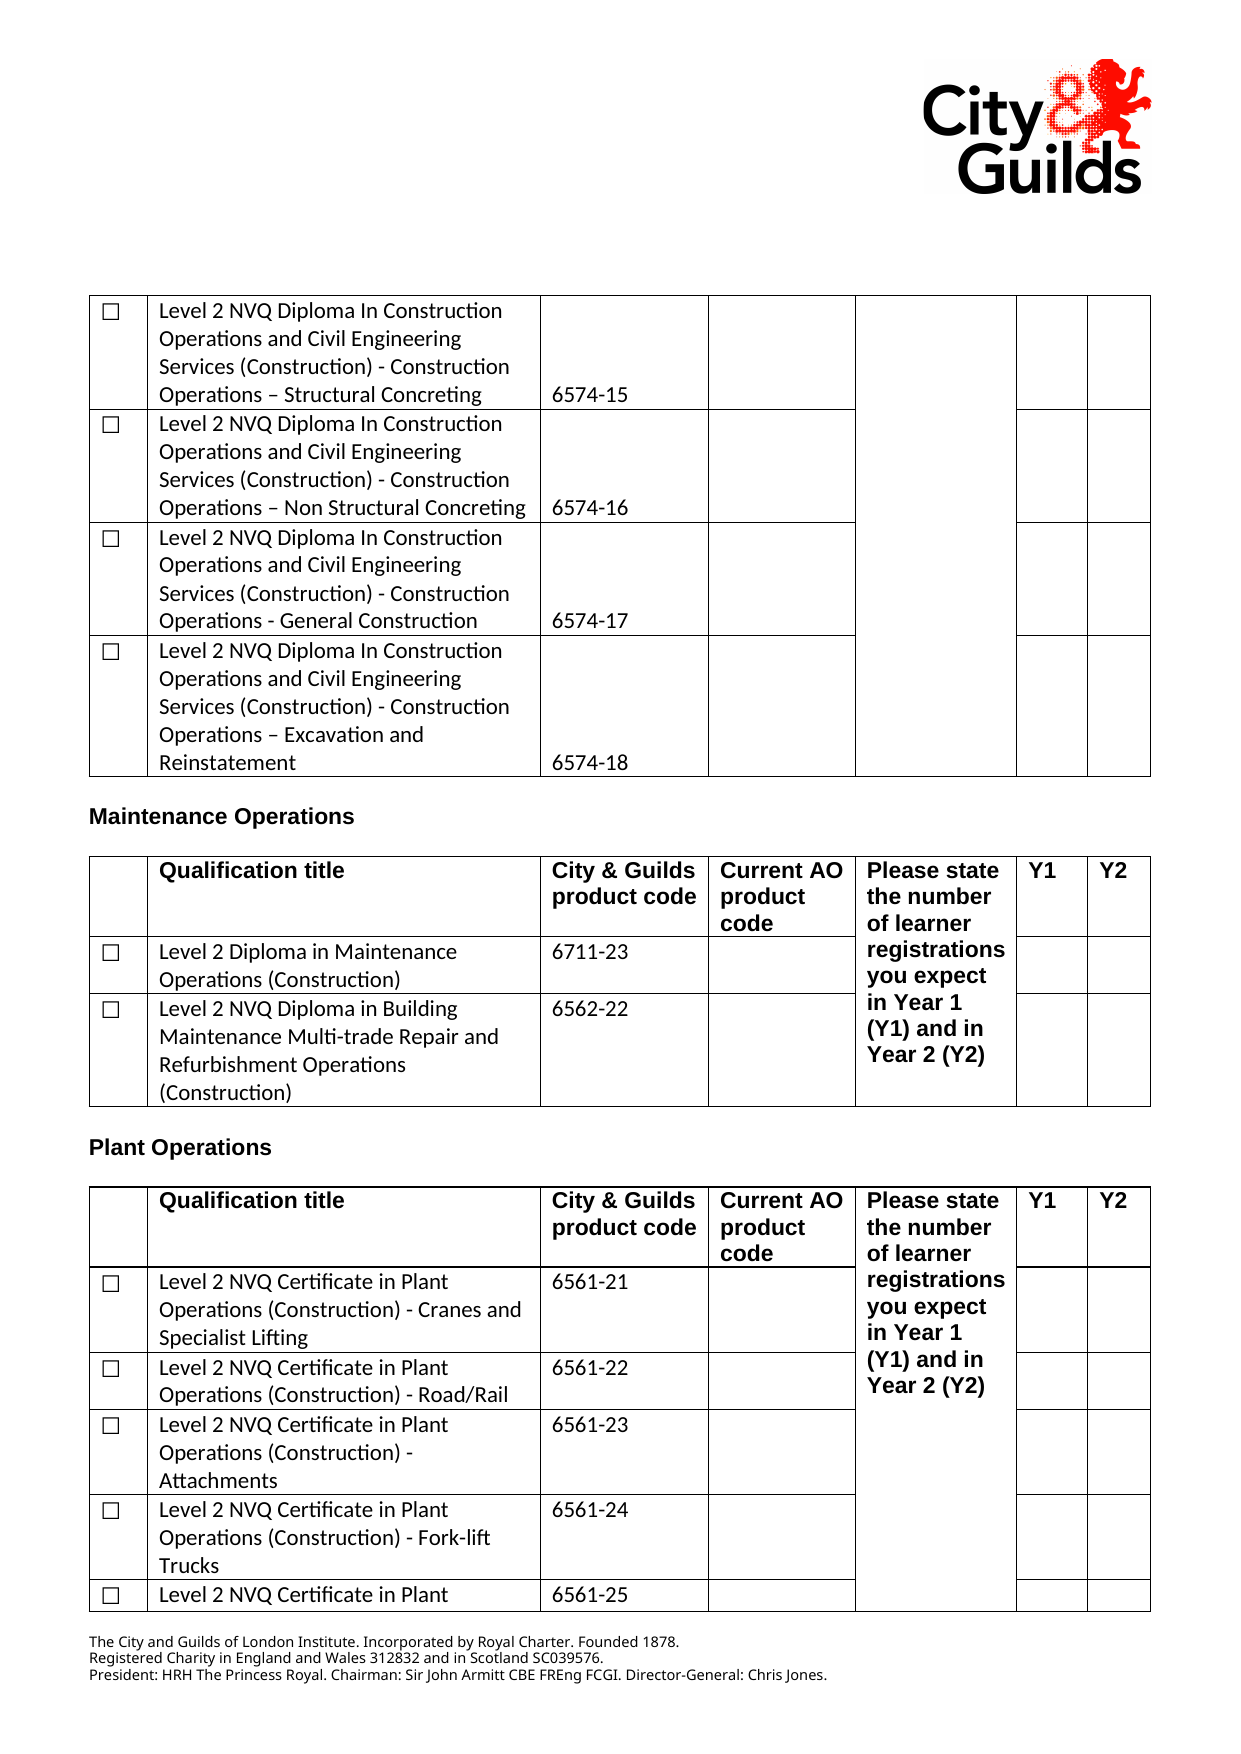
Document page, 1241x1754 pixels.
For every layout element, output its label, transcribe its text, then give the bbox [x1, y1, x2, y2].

table_header Current AO product code [709, 857, 855, 936]
table_header Y2 [1088, 857, 1150, 936]
table_cell 6574-18 [541, 636, 708, 776]
table_cell [1017, 1580, 1087, 1611]
table_header [90, 857, 147, 936]
table_cell [1017, 1495, 1087, 1579]
table_cell Level 2 Diploma in Maintenance Operations (Construction) [148, 937, 540, 993]
table_cell [709, 1580, 855, 1611]
table_cell Level 2 NVQ Diploma In Construction Operations and Civil Engineering Services (Construction) - Construction Operations – Structural Concreting [148, 296, 540, 408]
table_cell 6561-24 [541, 1495, 708, 1579]
table_cell 6562-22 [541, 994, 708, 1106]
table_cell [1017, 410, 1087, 522]
table_header Qualification title [148, 1188, 540, 1266]
table_cell 6711-23 [541, 937, 708, 993]
table_header City & Guilds product code [541, 1188, 708, 1266]
table_cell [709, 1268, 855, 1352]
table_cell [1088, 296, 1150, 408]
table_cell [709, 1495, 855, 1579]
table_header Y1 [1017, 857, 1087, 936]
table_cell [1088, 1410, 1150, 1494]
table_cell [1088, 636, 1150, 776]
table_cell [1017, 994, 1087, 1106]
table_cell [1088, 410, 1150, 522]
table_cell [709, 296, 855, 408]
table_cell [709, 410, 855, 522]
table_header Y1 [1017, 1188, 1087, 1266]
table_cell [1017, 523, 1087, 635]
table_cell [1088, 1353, 1150, 1409]
table_cell [1088, 523, 1150, 635]
table_cell [709, 1353, 855, 1409]
table_cell [1088, 1495, 1150, 1579]
table_cell Level 2 NVQ Certificate in Plant Operations (Construction) - Extracting [148, 1580, 540, 1611]
table_cell 6561-22 [541, 1353, 708, 1409]
table_cell [1088, 937, 1150, 993]
table_cell [1088, 1580, 1150, 1611]
table_cell Level 2 NVQ Diploma In Construction Operations and Civil Engineering Services (Construction) - Construction Operations - General Construction [148, 523, 540, 635]
text Maintenance Operations [89, 803, 1152, 829]
table_cell Level 2 NVQ Diploma In Construction Operations and Civil Engineering Services (Construction) - Construction Operations – Excavation and Reinstatement [148, 636, 540, 776]
table_header [90, 1188, 147, 1266]
table_cell [1088, 1268, 1150, 1352]
table_cell 6574-17 [541, 523, 708, 635]
table_cell Level 2 NVQ Diploma In Construction Operations and Civil Engineering Services (Construction) - Construction Operations – Non Structural Concreting [148, 410, 540, 522]
table_cell [1017, 937, 1087, 993]
table_cell [1017, 296, 1087, 408]
table_cell [709, 1410, 855, 1494]
table_cell Level 2 NVQ Diploma in Building Maintenance Multi-trade Repair and Refurbishment Operations (Construction) [148, 994, 540, 1106]
table_cell 6561-21 [541, 1268, 708, 1352]
table_cell 6574-16 [541, 410, 708, 522]
table_cell 6561-25 [541, 1580, 708, 1611]
table_cell 6574-15 [541, 296, 708, 408]
table_header Qualification title [148, 857, 540, 936]
table_cell [709, 937, 855, 993]
text Plant Operations [89, 1134, 1152, 1160]
table_header City & Guilds product code [541, 857, 708, 936]
table_cell [1017, 1268, 1087, 1352]
table_cell Level 2 NVQ Certificate in Plant Operations (Construction) - Cranes and Specialist Lifting [148, 1268, 540, 1352]
table_header Please state the number of learner registrations you expect in Year 1 (Y1) and in Year 2 (Y2) [856, 1188, 1016, 1611]
table_cell [1017, 1410, 1087, 1494]
table_header Please state the number of learner registrations you expect in Year 1 (Y1) and in Year 2 (Y2) [856, 857, 1016, 1106]
table_cell Level 2 NVQ Certificate in Plant Operations (Construction) - Attachments [148, 1410, 540, 1494]
table_cell [709, 994, 855, 1106]
table_cell [709, 636, 855, 776]
table_cell [1017, 636, 1087, 776]
table_cell [1017, 1353, 1087, 1409]
table_cell 6561-23 [541, 1410, 708, 1494]
table_cell [709, 523, 855, 635]
table_cell Level 2 NVQ Certificate in Plant Operations (Construction) - Fork-lift Trucks [148, 1495, 540, 1579]
table_header Current AO product code [709, 1188, 855, 1266]
table_cell Level 2 NVQ Certificate in Plant Operations (Construction) - Road/Rail [148, 1353, 540, 1409]
table_header Y2 [1088, 1188, 1150, 1266]
table_cell [1088, 994, 1150, 1106]
picture [923, 59, 1152, 194]
